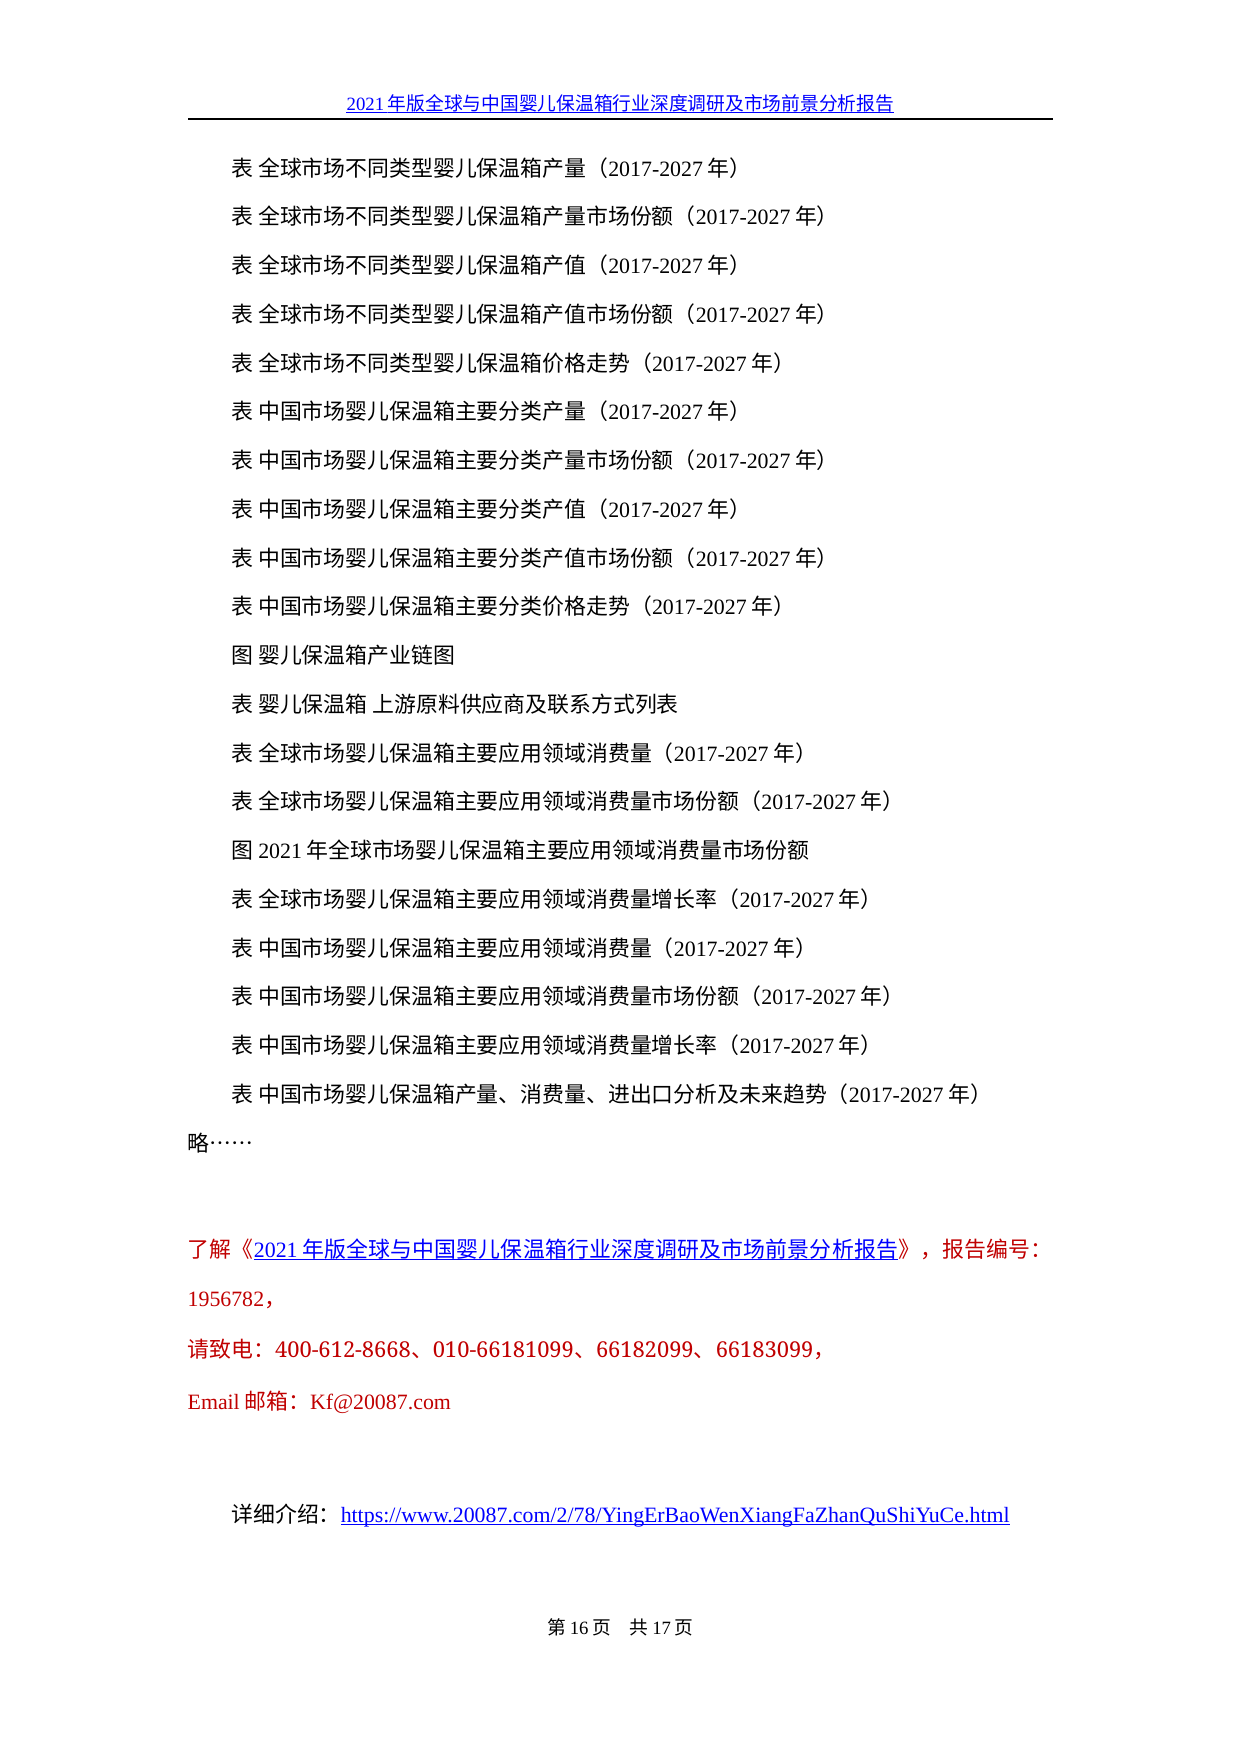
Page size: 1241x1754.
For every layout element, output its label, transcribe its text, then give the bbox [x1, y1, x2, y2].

text 了解《2021年版全球与中国婴儿保温箱行业深度调研及市场前景分析报告》，报告编号：1956782， [187, 1232, 1053, 1313]
text 详细介绍：https://www.20087.com/2/78/YingErBaoWenXiangFaZhanQuShiYuCe.html [187, 1496, 1053, 1529]
text Email邮箱：Kf@20087.com [187, 1383, 1053, 1416]
text 请致电：400-612-8668、010-66181099、66182099、66183099， [187, 1332, 1053, 1364]
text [187, 150, 1053, 1158]
